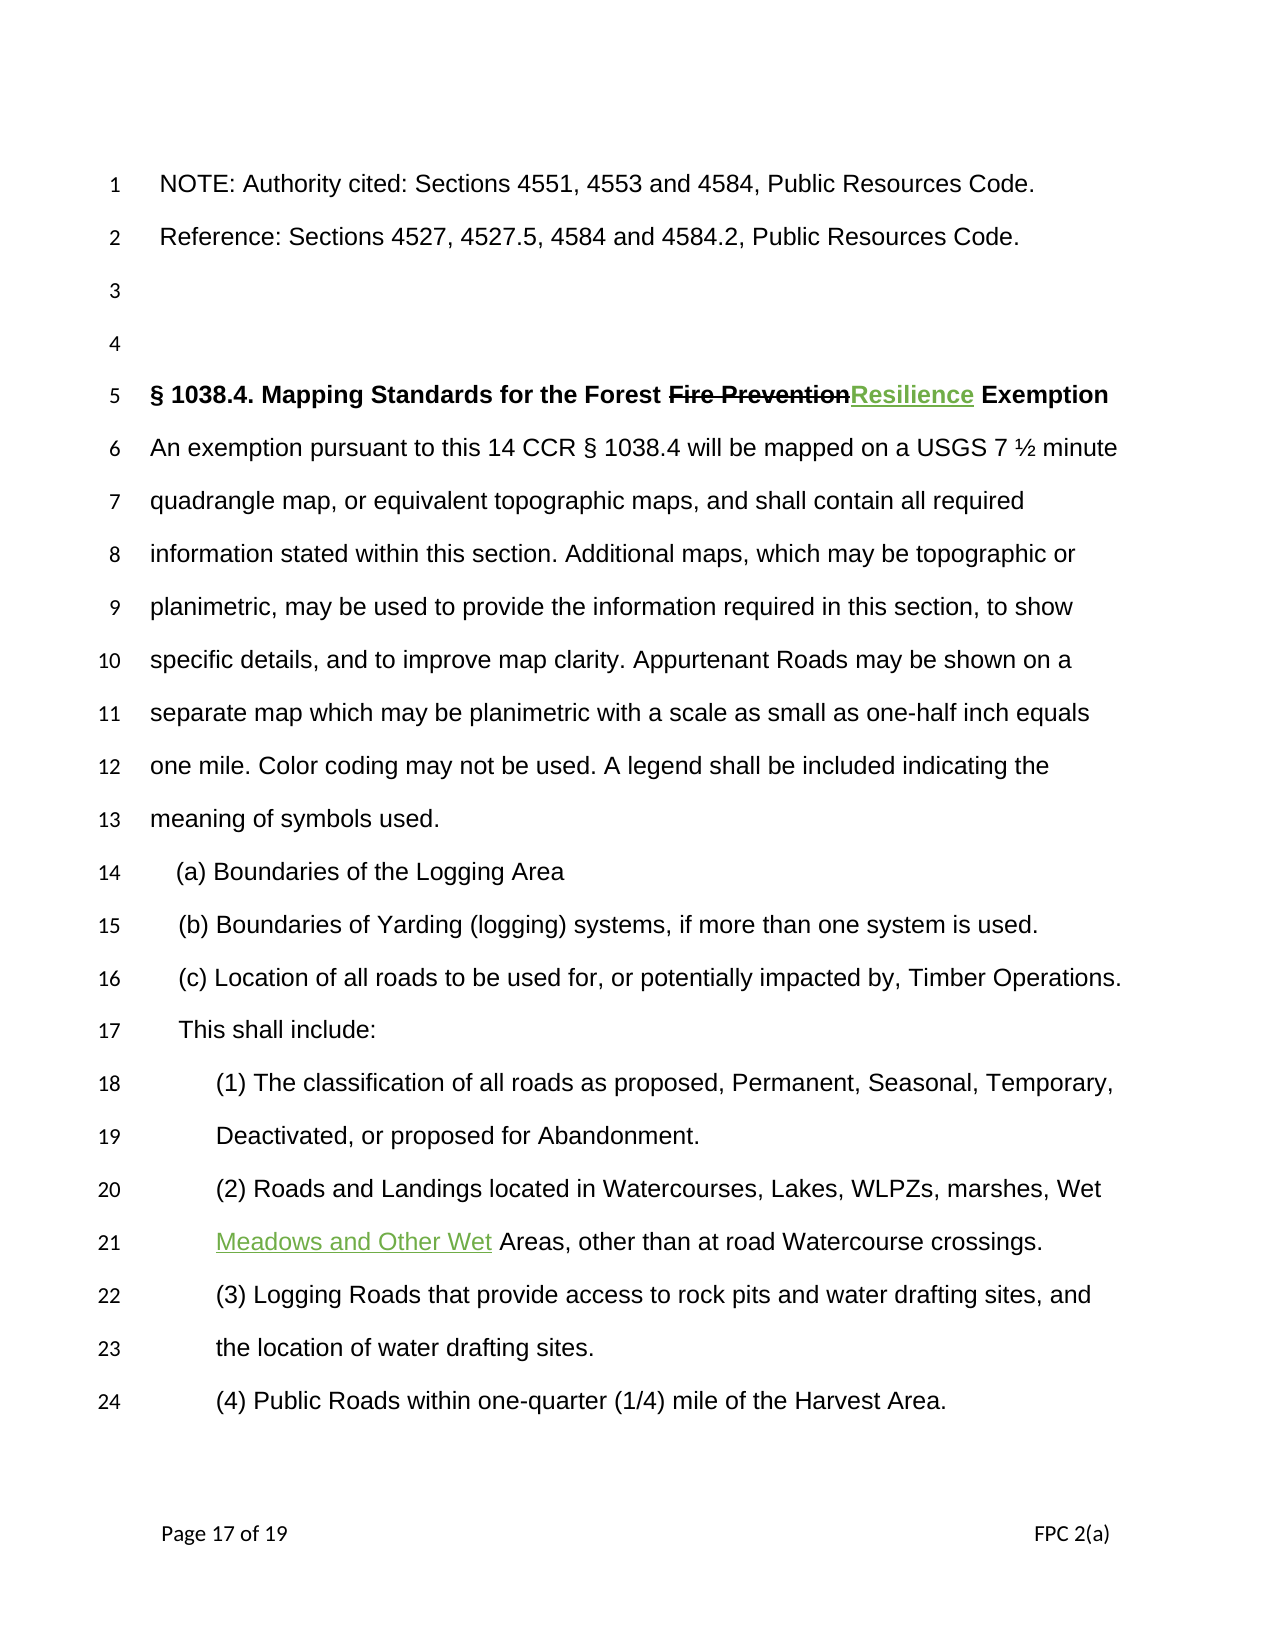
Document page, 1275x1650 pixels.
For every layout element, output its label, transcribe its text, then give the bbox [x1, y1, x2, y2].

text (3) Logging Roads that provide access to rock pits and water drafting sites, and the location of water drafting sites. [216, 1261, 1125, 1367]
text (c) Location of all roads to be used for, or potentially impacted by, Timber Operations. This shall include: [178, 944, 1125, 1049]
text (1) The classification of all roads as proposed, Permanent, Seasonal, Temporary, Deactivated, or proposed for Abandonment. [216, 1049, 1125, 1155]
text (a) Boundaries of the Logging Area [169, 838, 1125, 891]
text NOTE: Authority cited: Sections 4551, 4553 and 4584, Public Resources Code. Reference: Sections 4527, 4527.5, 4584 and 4584.2, Public Resources Code. [1021, 150, 1125, 256]
text § 1038.4. Mapping Standards for the Forest Fire PreventionResilience Exemption An exemption pursuant to this 14 CCR § 1038.4 will be mapped on a USGS 7 ½ minute quadrangle map, or equivalent topographic maps, and shall contain all required information stated within this section. Additional maps, which may be topographic or planimetric, may be used to provide the information required in this section, to show specific details, and to improve map clarity. Appurtenant Roads may be shown on a separate map which may be planimetric with a scale as small as one-half inch equals one mile. Color coding may not be used. A legend shall be included indicating the meaning of symbols used. [150, 362, 1125, 838]
text (b) Boundaries of Yarding (logging) systems, if more than one system is used. [178, 891, 1125, 944]
text (2) Roads and Landings located in Watercourses, Lakes, WLPZs, marshes, Wet Meadows and Other Wet Areas, other than at road Watercourse crossings. [216, 1155, 1125, 1261]
text (4) Public Roads within one-quarter (1/4) mile of the Harvest Area. [216, 1367, 1125, 1420]
